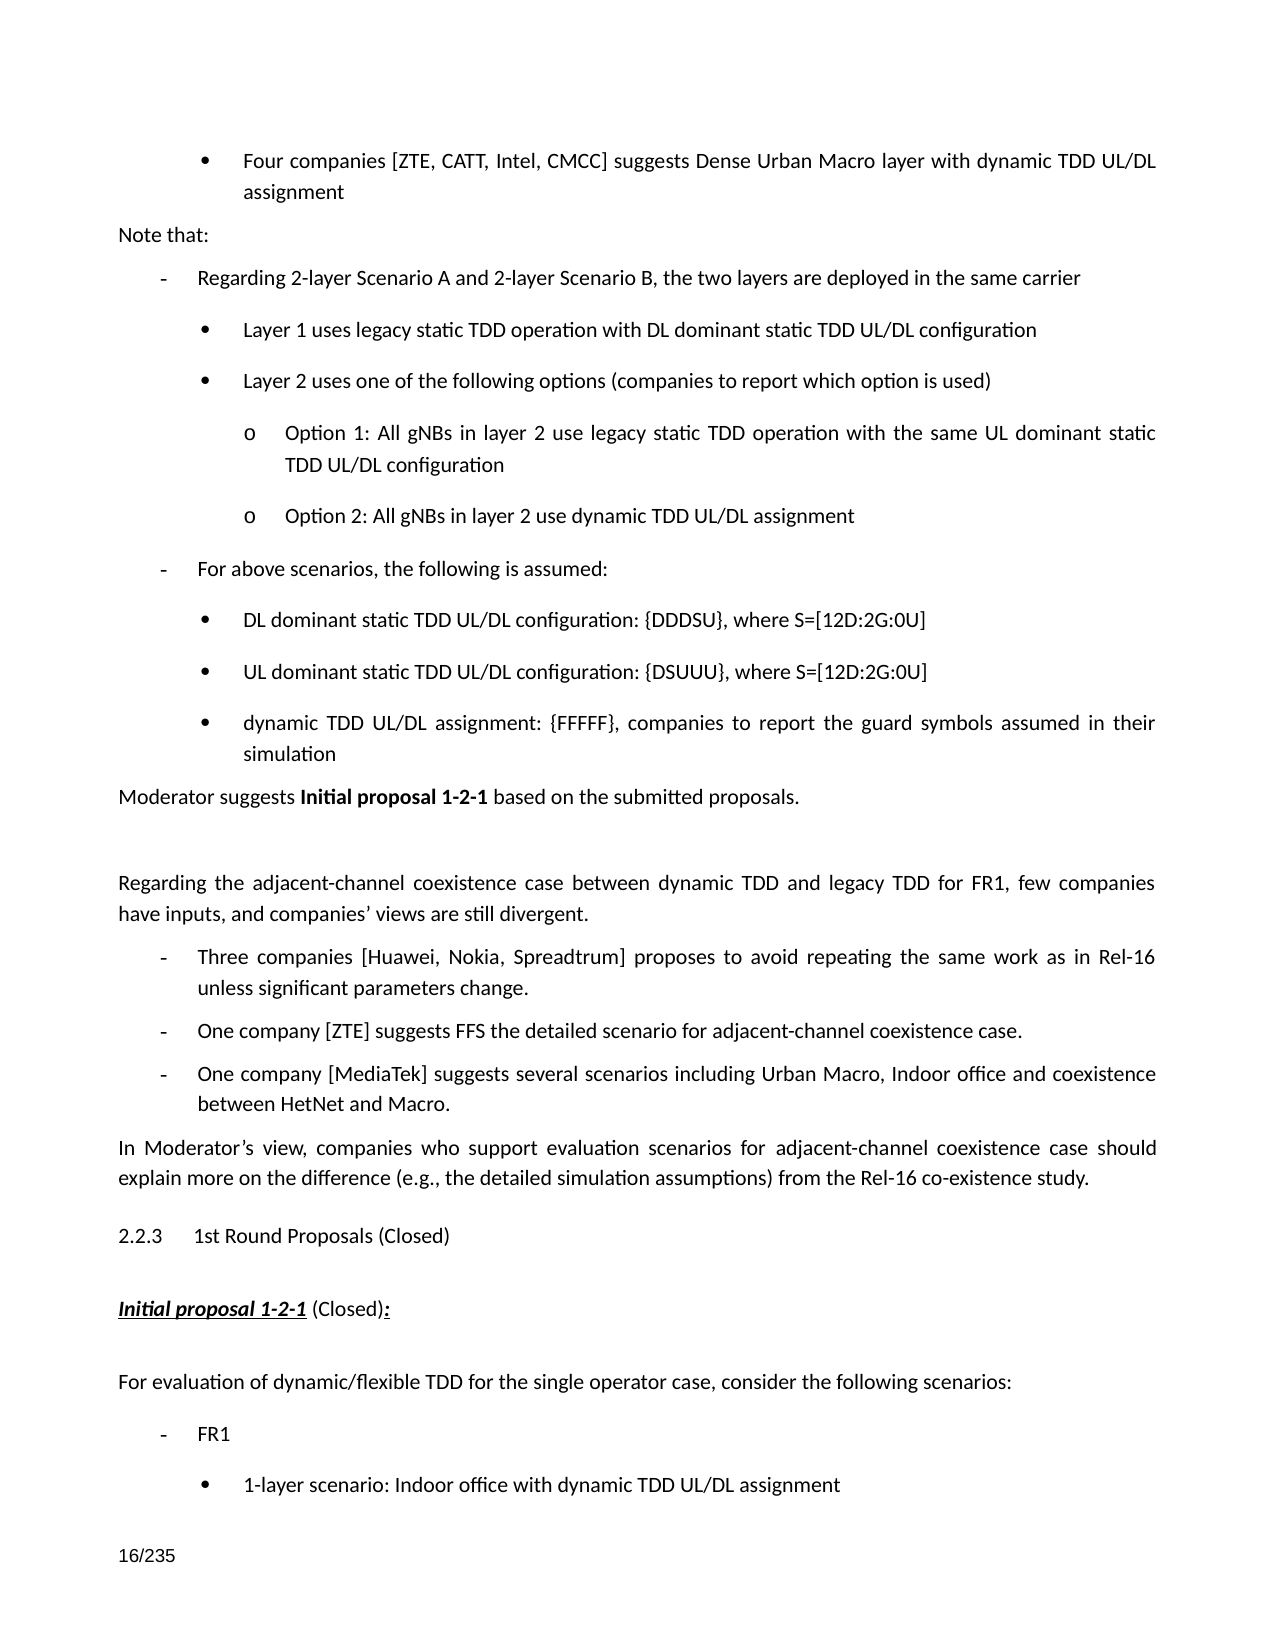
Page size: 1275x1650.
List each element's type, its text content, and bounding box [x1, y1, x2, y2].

list Option 1: All gNBs in layer 2 use legacy static TDD operation with the same UL dominant static TDD UL/DL configuration [243, 419, 1157, 477]
list dynamic TDD UL/DL assignment: {FFFFF}, companies to report the guard symbols assumed in their simulation [201, 709, 1157, 767]
list For above scenarios, the following is assumed: [160, 555, 1157, 582]
list Option 2: All gNBs in layer 2 use dynamic TDD UL/DL assignment [243, 502, 1157, 530]
list DL dominant static TDD UL/DL configuration: {DDDSU}, where S=[12D:2G:0U] [201, 606, 1157, 633]
list 1-layer scenario: Indoor office with dynamic TDD UL/DL assignment [201, 1471, 1157, 1498]
text In Moderator’s view, companies who support evaluation scenarios for adjacent-channel coexistence case should explain more on the difference (e.g., the detailed simulation assumptions) from the Rel-16 co-existence study. [118, 1134, 1157, 1191]
list FR1 [160, 1420, 1157, 1446]
list One company [MediaTek] suggests several scenarios including Urban Macro, Indoor office and coexistence between HetNet and Macro. [160, 1060, 1157, 1117]
list Three companies [Huawei, Nokia, Spreadtrum] proposes to avoid repeating the same work as in Rel-16 unless significant parameters change. [160, 943, 1157, 1000]
list One company [ZTE] suggests FFS the detailed scenario for adjacent-channel coexistence case. [160, 1017, 1157, 1043]
list Four companies [ZTE, CATT, Intel, CMCC] suggests Dense Urban Macro layer with dynamic TDD UL/DL assignment [201, 148, 1157, 205]
subtitle 1st Round Proposals (Closed) [118, 1222, 1157, 1249]
list Layer 2 uses one of the following options (companies to report which option is used) [201, 367, 1157, 394]
text Regarding the adjacent-channel coexistence case between dynamic TDD and legacy TDD for FR1, few companies have inputs, and companies’ views are still divergent. [118, 869, 1157, 927]
text Note that: [118, 221, 1157, 248]
subtitle Initial proposal 1-2-1 (Closed): [118, 1295, 1157, 1322]
list Layer 1 uses legacy static TDD operation with DL dominant static TDD UL/DL configuration [201, 316, 1157, 343]
list Regarding 2-layer Scenario A and 2-layer Scenario B, the two layers are deployed in the same carrier [160, 264, 1157, 291]
text For evaluation of dynamic/flexible TDD for the single operator case, consider the following scenarios: [118, 1368, 1157, 1395]
text Moderator suggests Initial proposal 1-2-1 based on the submitted proposals. [118, 783, 1157, 810]
list UL dominant static TDD UL/DL configuration: {DSUUU}, where S=[12D:2G:0U] [201, 658, 1157, 684]
